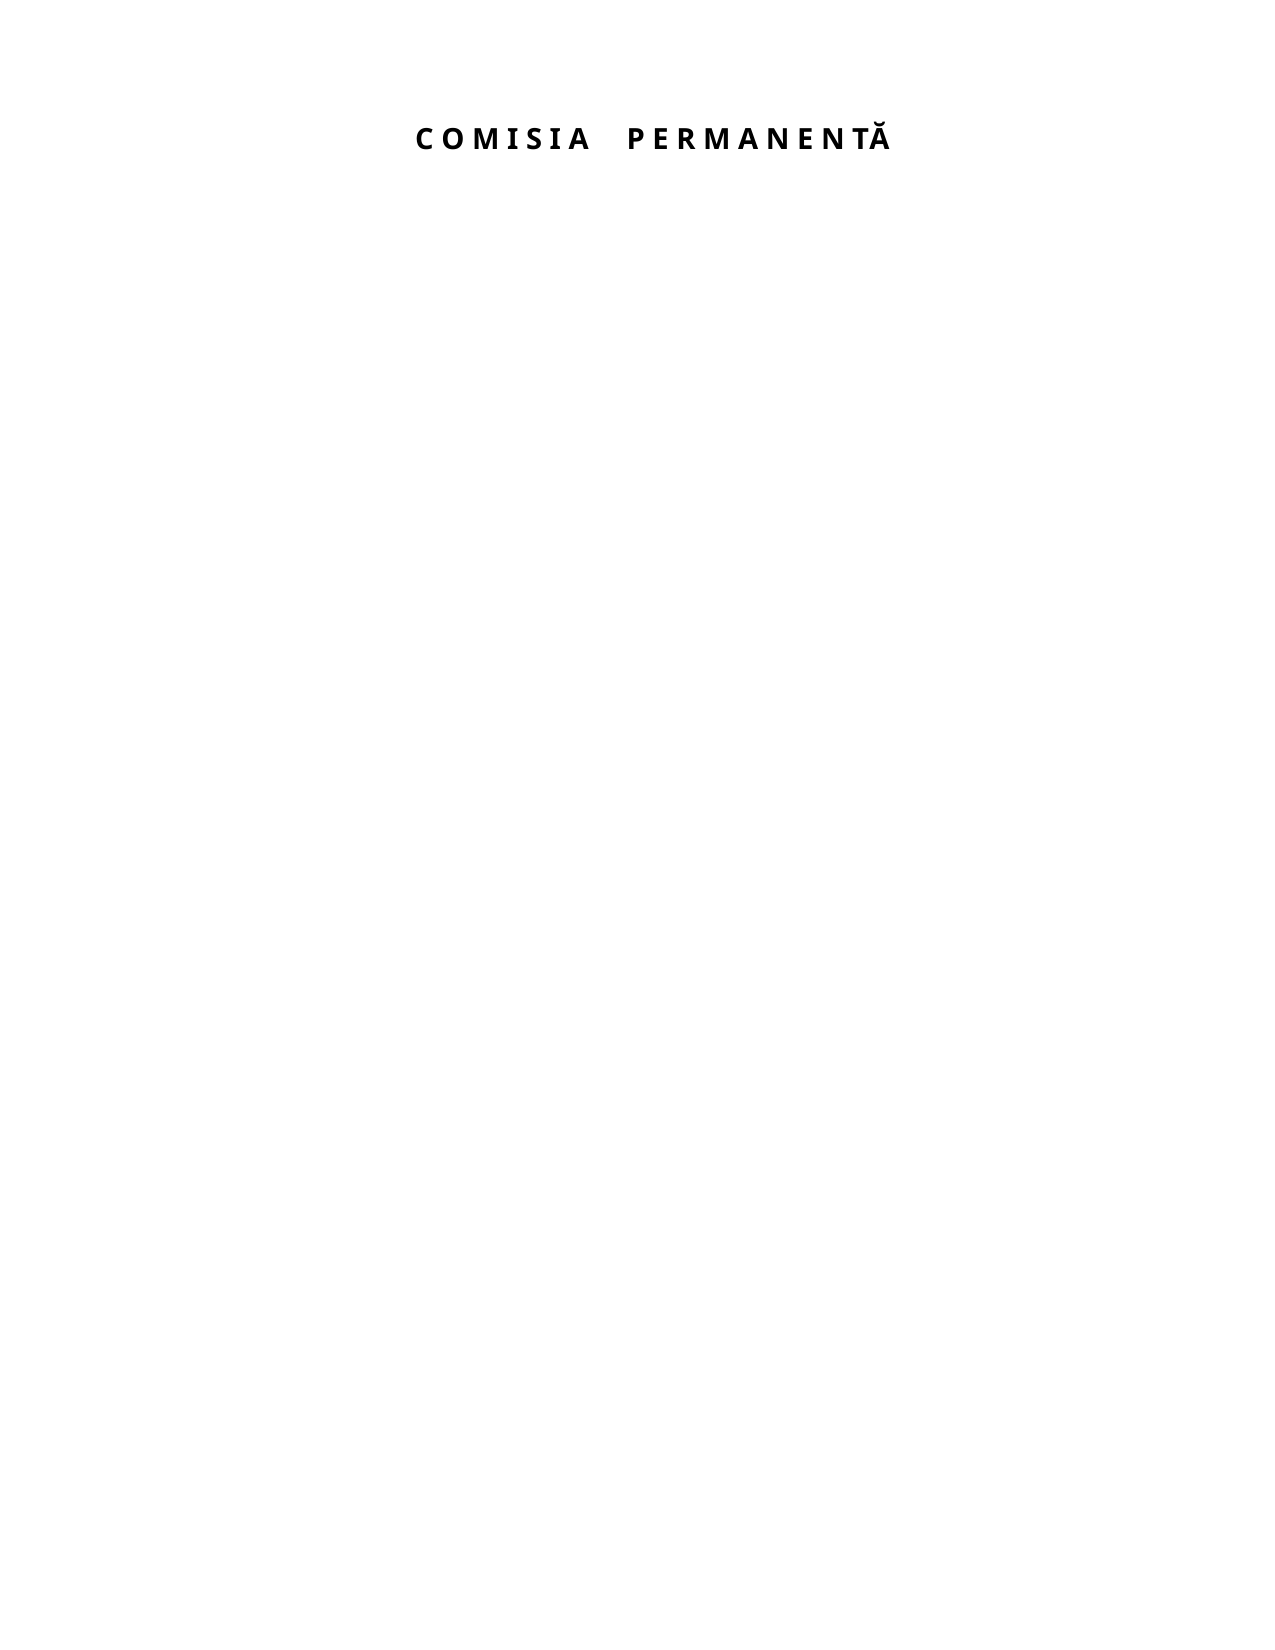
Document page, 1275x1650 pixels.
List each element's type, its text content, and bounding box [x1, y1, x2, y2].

text C O M I S I A P E R M A N E N TĂ [148, 118, 1157, 158]
